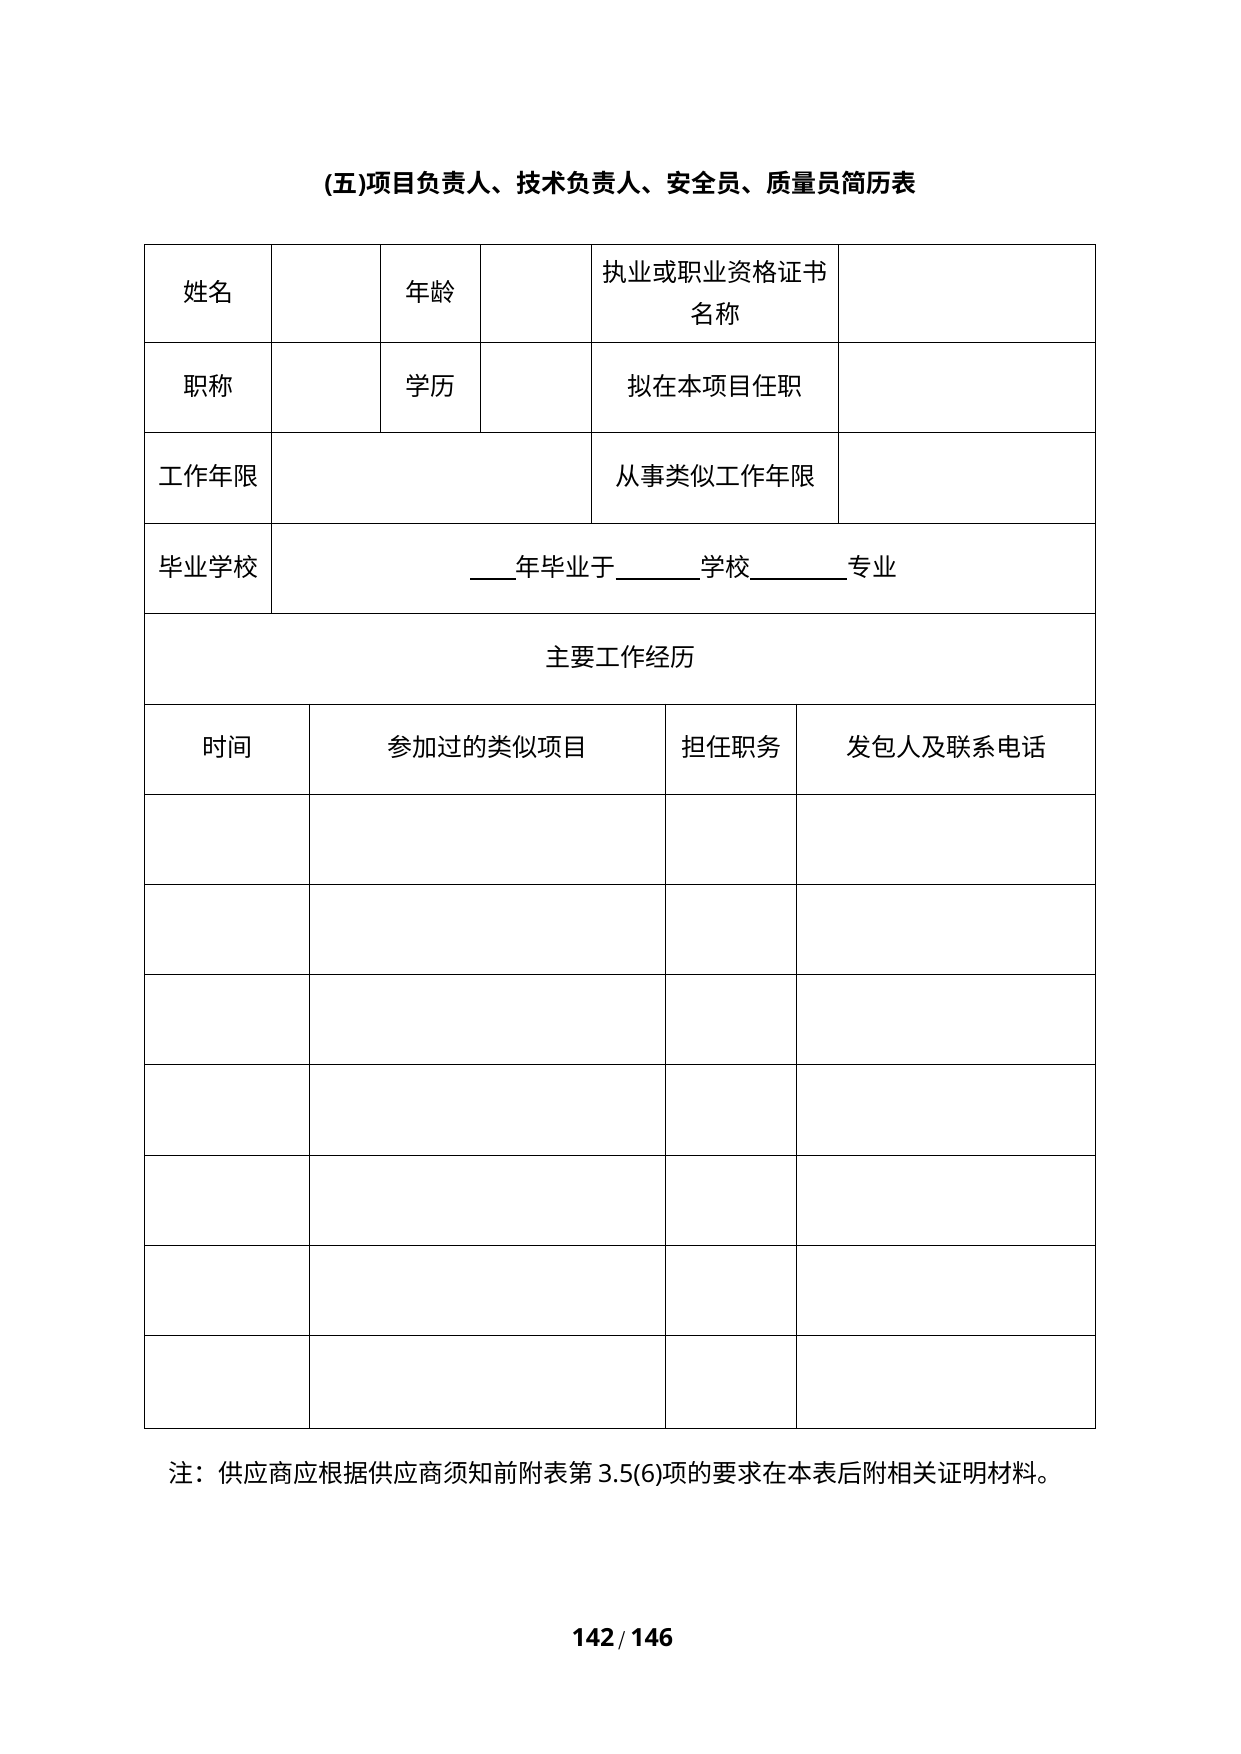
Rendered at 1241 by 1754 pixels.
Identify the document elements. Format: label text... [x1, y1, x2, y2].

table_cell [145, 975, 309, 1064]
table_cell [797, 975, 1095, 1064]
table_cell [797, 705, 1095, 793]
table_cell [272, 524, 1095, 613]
text (五)项目负责人、技术负责人、安全员、质量员简历表 [124, 163, 1116, 199]
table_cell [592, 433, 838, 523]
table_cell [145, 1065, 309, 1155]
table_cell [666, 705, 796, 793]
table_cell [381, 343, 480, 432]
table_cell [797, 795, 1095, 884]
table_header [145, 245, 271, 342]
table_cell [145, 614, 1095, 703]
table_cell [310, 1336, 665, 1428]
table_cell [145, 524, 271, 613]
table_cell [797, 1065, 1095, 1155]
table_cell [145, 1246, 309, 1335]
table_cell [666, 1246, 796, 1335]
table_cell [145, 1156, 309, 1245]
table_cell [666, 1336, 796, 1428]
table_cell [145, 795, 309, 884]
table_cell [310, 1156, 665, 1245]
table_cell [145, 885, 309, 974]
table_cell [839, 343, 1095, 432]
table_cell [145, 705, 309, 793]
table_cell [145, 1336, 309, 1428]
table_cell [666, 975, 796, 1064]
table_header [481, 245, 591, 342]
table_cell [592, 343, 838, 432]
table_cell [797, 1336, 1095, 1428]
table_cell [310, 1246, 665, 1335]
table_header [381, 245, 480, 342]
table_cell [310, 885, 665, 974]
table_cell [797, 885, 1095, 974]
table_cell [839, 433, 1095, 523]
text 注：供应商应根据供应商须知前附表第3.5(6)项的要求在本表后附相关证明材料。 [124, 1454, 1116, 1490]
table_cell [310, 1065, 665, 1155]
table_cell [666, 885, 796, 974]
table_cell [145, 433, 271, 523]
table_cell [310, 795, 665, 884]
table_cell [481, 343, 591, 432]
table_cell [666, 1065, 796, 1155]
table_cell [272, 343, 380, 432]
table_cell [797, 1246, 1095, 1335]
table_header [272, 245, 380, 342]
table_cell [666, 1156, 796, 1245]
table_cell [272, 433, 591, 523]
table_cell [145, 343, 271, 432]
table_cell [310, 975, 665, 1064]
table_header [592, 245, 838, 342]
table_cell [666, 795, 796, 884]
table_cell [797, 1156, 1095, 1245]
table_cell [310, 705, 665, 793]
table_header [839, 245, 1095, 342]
